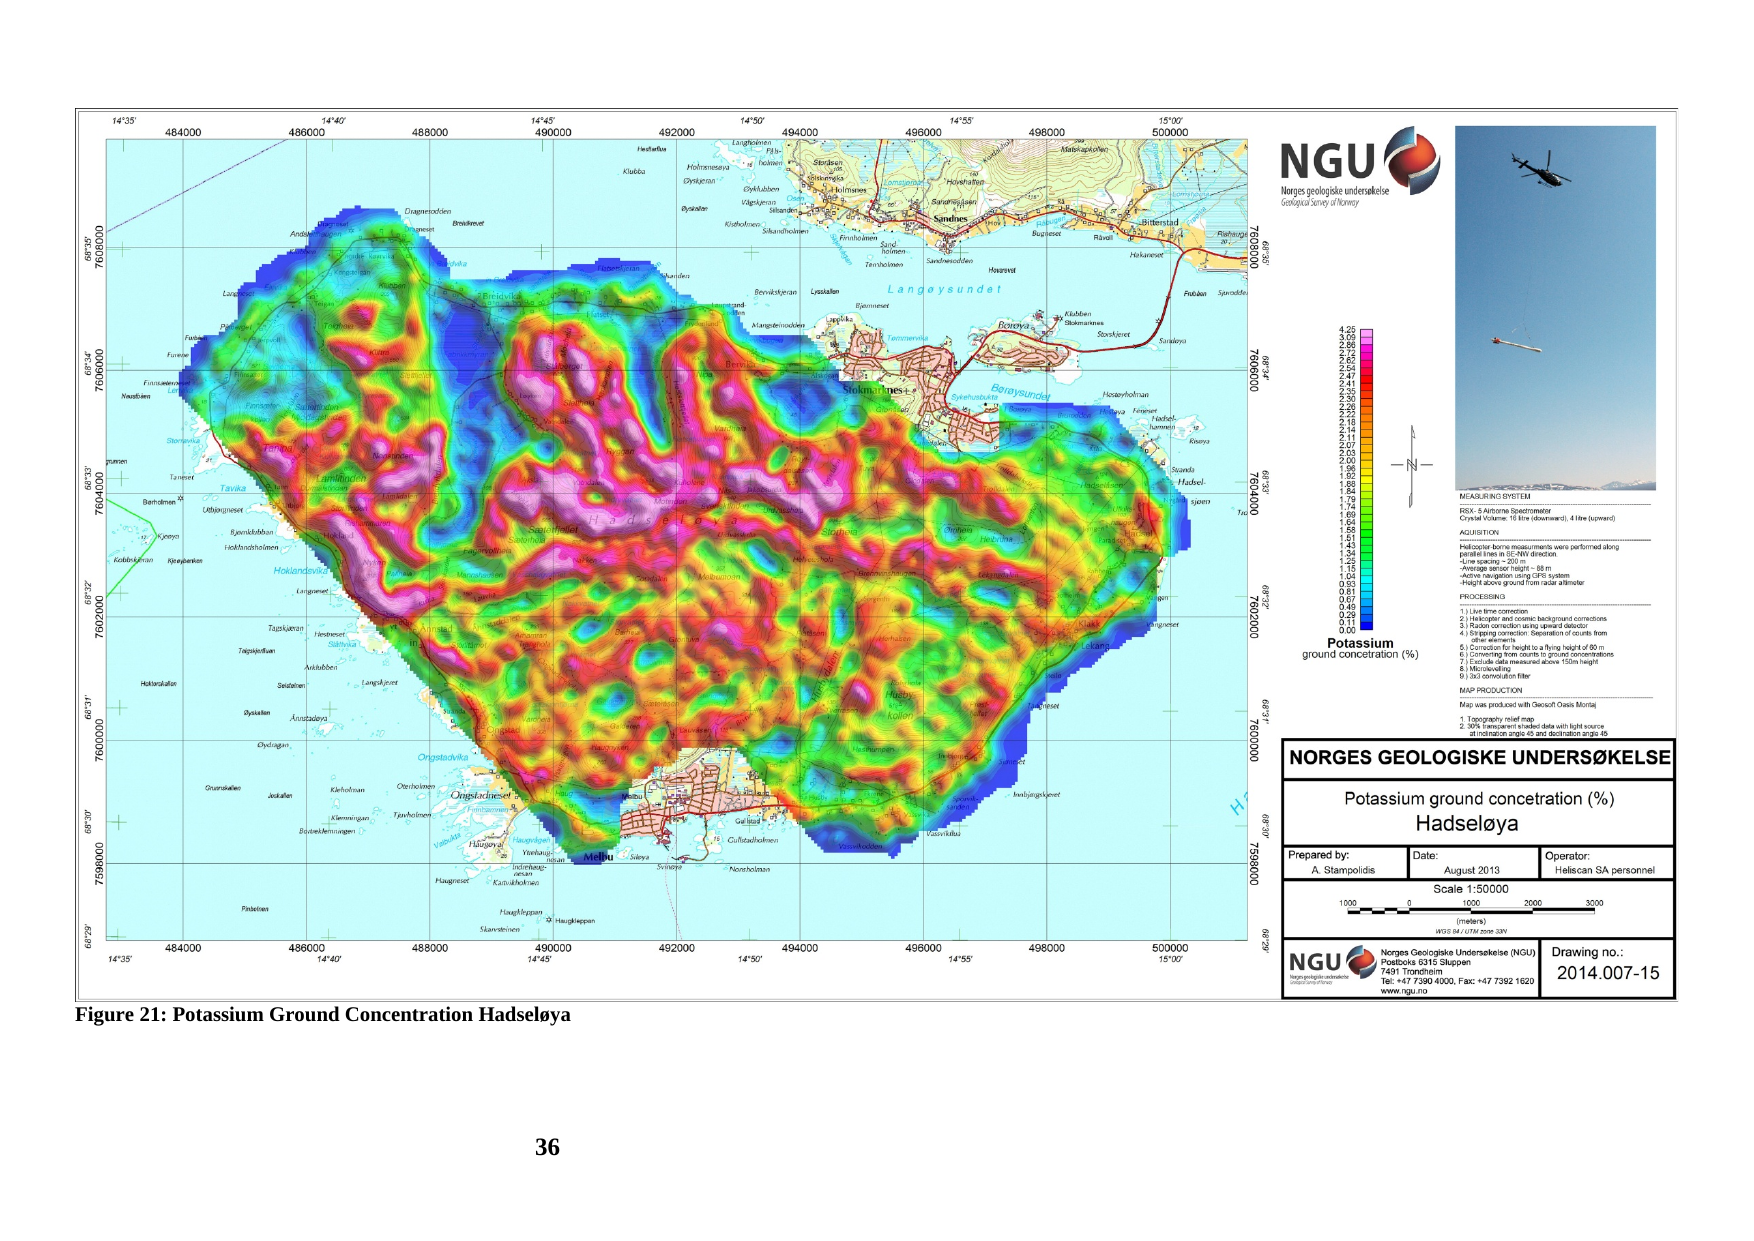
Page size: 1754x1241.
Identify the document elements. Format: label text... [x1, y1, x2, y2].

picture [75, 108, 1679, 1002]
